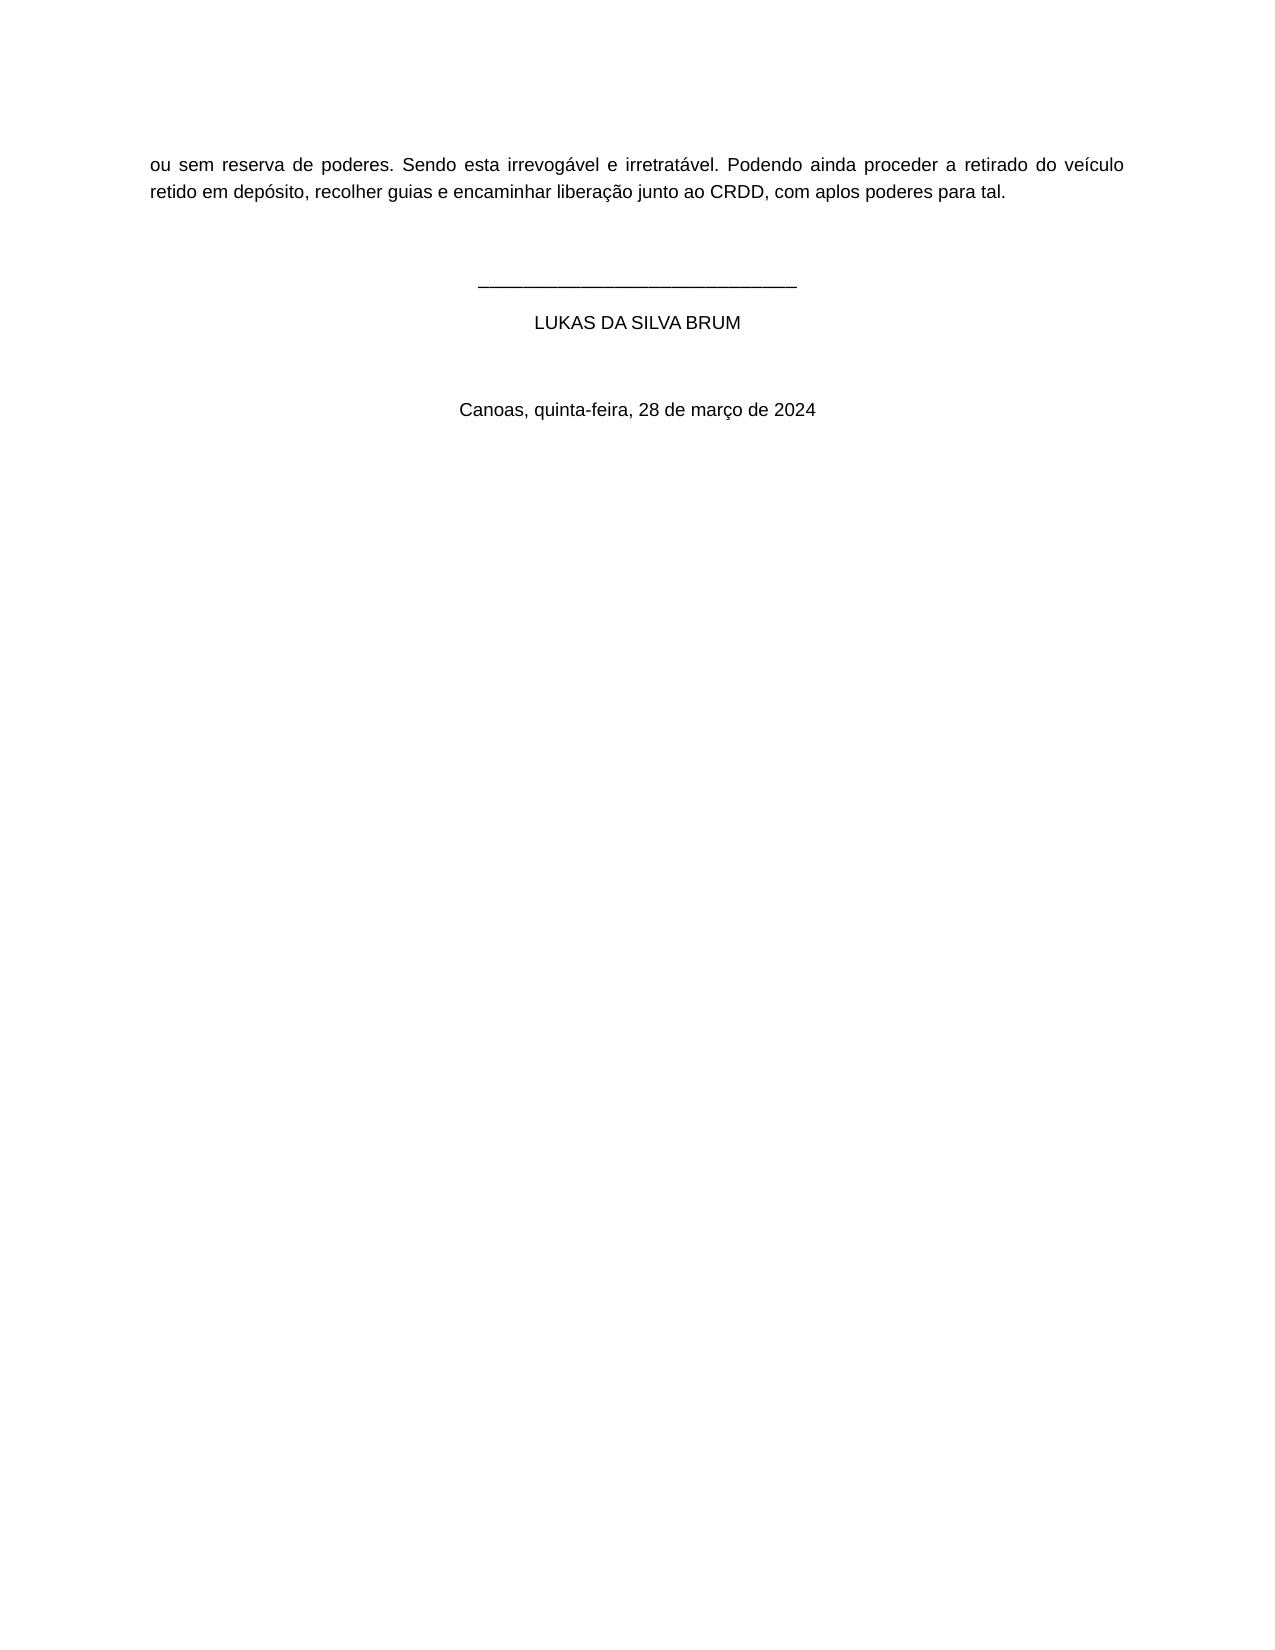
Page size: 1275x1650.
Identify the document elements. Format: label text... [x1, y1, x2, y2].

text Canoas, quinta-feira, 28 de março de 2024 [150, 395, 1125, 422]
text LUKAS DA SILVA BRUM [150, 308, 1125, 335]
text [150, 150, 1125, 204]
text ____________________________ [150, 264, 1125, 291]
